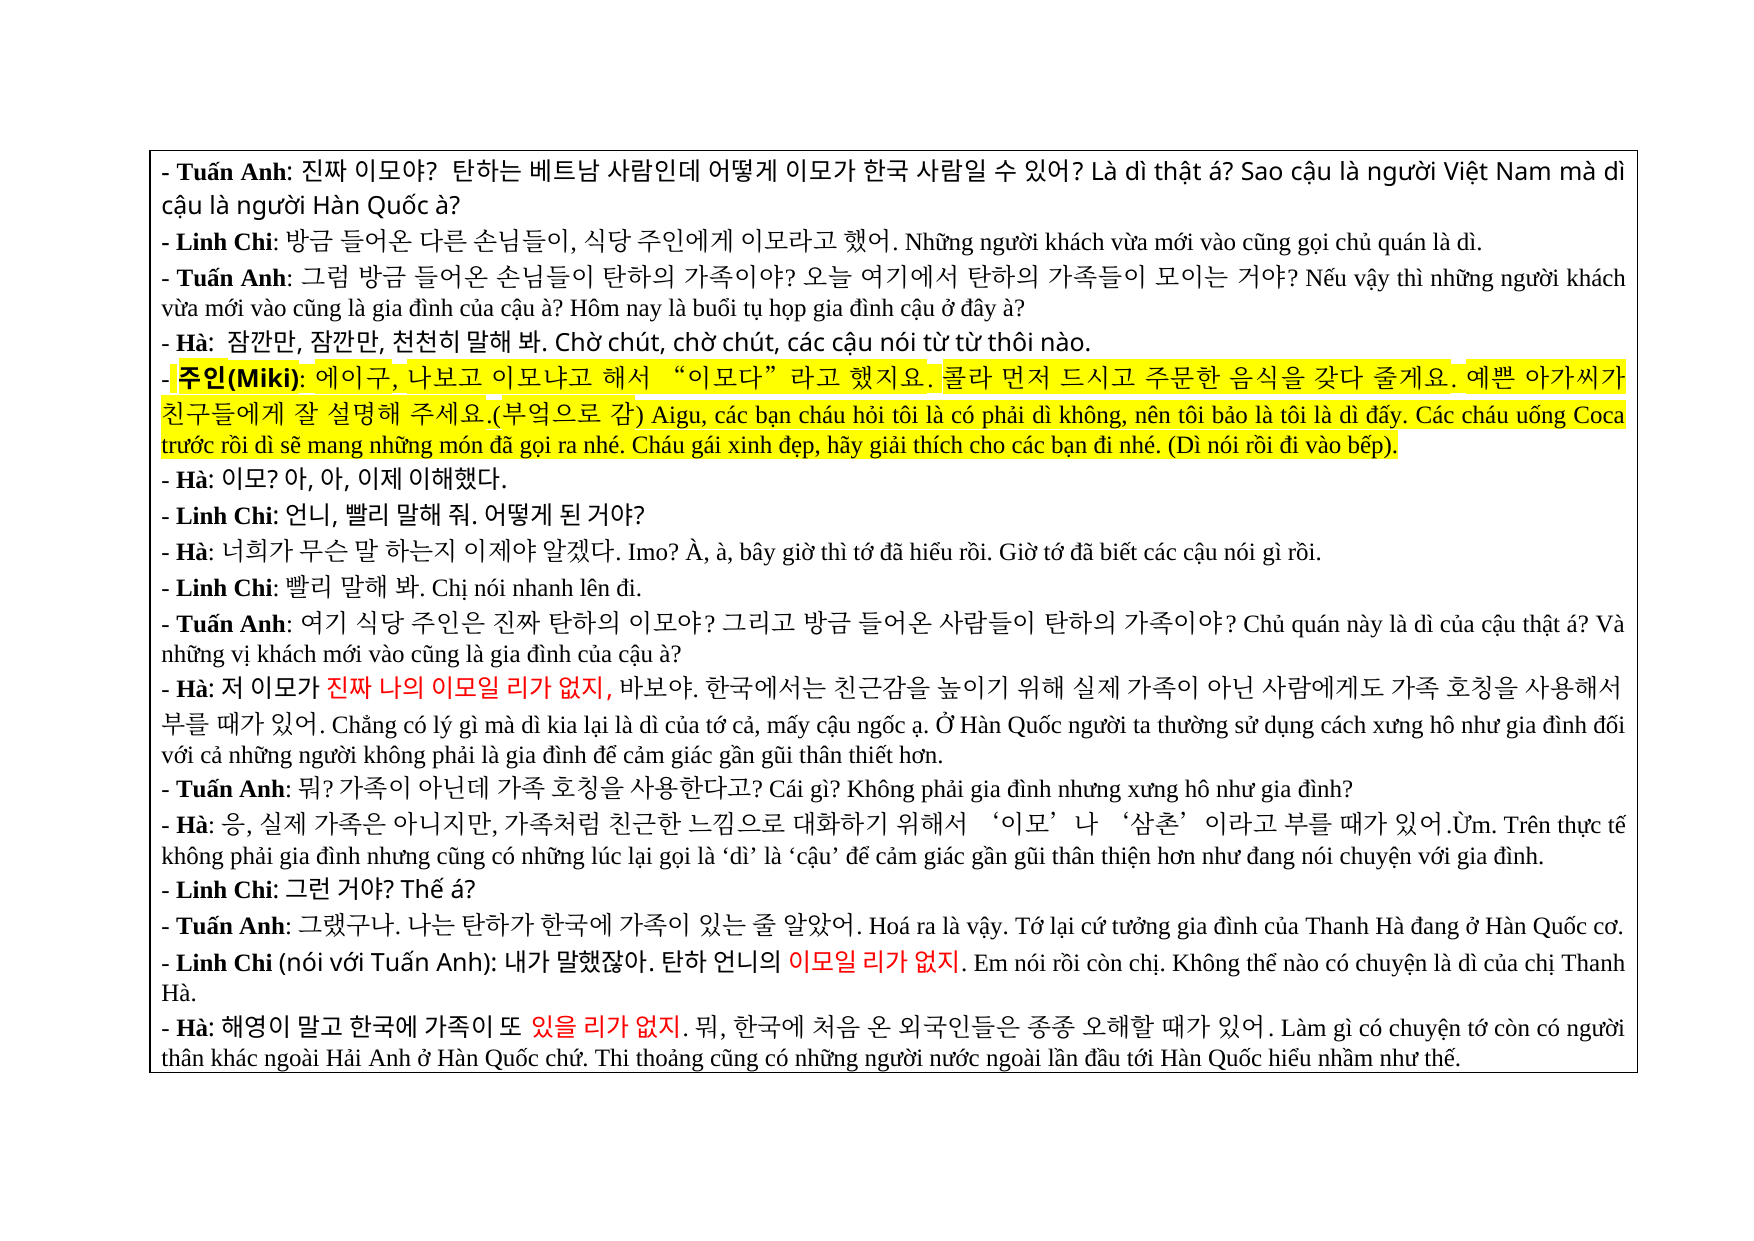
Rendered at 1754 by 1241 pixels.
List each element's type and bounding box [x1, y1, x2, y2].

table_cell [151, 151, 1637, 1072]
